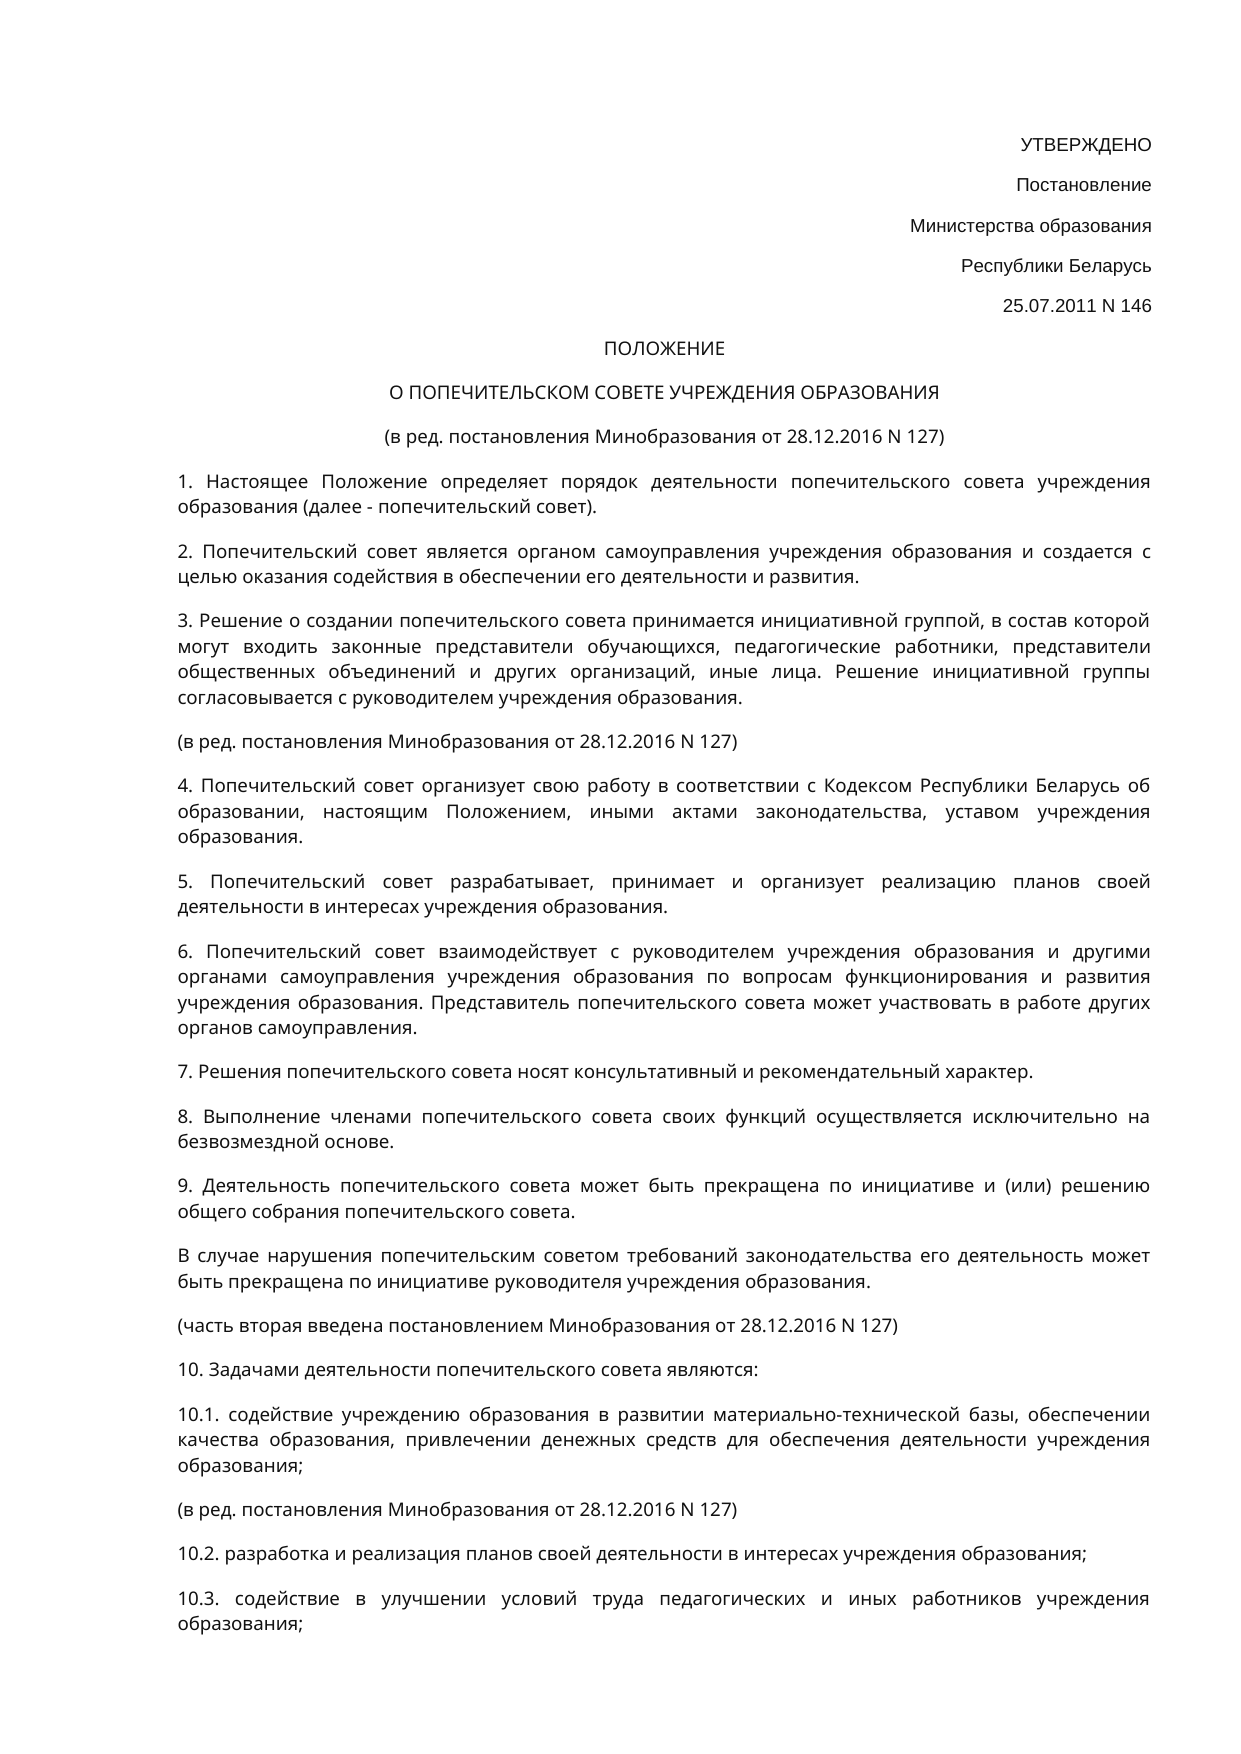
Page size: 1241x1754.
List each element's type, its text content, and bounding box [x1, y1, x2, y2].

text ПОЛОЖЕНИЕ [177, 335, 1152, 361]
text 8. Выполнение членами попечительского совета своих функций осуществляется исключительно на безвозмездной основе. [177, 1103, 1152, 1154]
text 4. Попечительский совет организует свою работу в соответствии с Кодексом Республики Беларусь об образовании, настоящим Положением, иными актами законодательства, уставом учреждения образования. [177, 773, 1152, 849]
text 25.07.2011 N 146 [177, 295, 1152, 317]
text (в ред. постановления Минобразования от 28.12.2016 N 127) [177, 424, 1152, 449]
text В случае нарушения попечительским советом требований законодательства его деятельность может быть прекращена по инициативе руководителя учреждения образования. [177, 1243, 1152, 1294]
text 1. Настоящее Положение определяет порядок деятельности попечительского совета учреждения образования (далее - попечительский совет). [177, 468, 1152, 519]
text 3. Решение о создании попечительского совета принимается инициативной группой, в состав которой могут входить законные представители обучающихся, педагогические работники, представители общественных объединений и других организаций, иные лица. Решение инициативной группы согласовывается с руководителем учреждения образования. [177, 608, 1152, 710]
text Республики Беларусь [177, 255, 1152, 276]
text 9. Деятельность попечительского совета может быть прекращена по инициативе и (или) решению общего собрания попечительского совета. [177, 1173, 1152, 1224]
text 2. Попечительский совет является органом самоуправления учреждения образования и создается с целью оказания содействия в обеспечении его деятельности и развития. [177, 538, 1152, 589]
text 10.1. содействие учреждению образования в развитии материально-технической базы, обеспечении качества образования, привлечении денежных средств для обеспечения деятельности учреждения образования; [177, 1401, 1152, 1477]
text 5. Попечительский совет разрабатывает, принимает и организует реализацию планов своей деятельности в интересах учреждения образования. [177, 868, 1152, 919]
text (в ред. постановления Минобразования от 28.12.2016 N 127) [177, 1496, 1152, 1522]
text О ПОПЕЧИТЕЛЬСКОМ СОВЕТЕ УЧРЕЖДЕНИЯ ОБРАЗОВАНИЯ [177, 379, 1152, 405]
text 10.2. разработка и реализация планов своей деятельности в интересах учреждения образования; [177, 1541, 1152, 1566]
text 10. Задачами деятельности попечительского совета являются: [177, 1357, 1152, 1382]
text 10.3. содействие в улучшении условий труда педагогических и иных работников учреждения образования; [177, 1585, 1152, 1636]
text Постановление [177, 174, 1152, 196]
text Министерства образования [177, 214, 1152, 236]
text УТВЕРЖДЕНО [177, 134, 1152, 155]
text (в ред. постановления Минобразования от 28.12.2016 N 127) [177, 728, 1152, 754]
text (часть вторая введена постановлением Минобразования от 28.12.2016 N 127) [177, 1312, 1152, 1338]
text 7. Решения попечительского совета носят консультативный и рекомендательный характер. [177, 1059, 1152, 1084]
text 6. Попечительский совет взаимодействует с руководителем учреждения образования и другими органами самоуправления учреждения образования по вопросам функционирования и развития учреждения образования. Представитель попечительского совета может участвовать в работе других органов самоуправления. [177, 938, 1152, 1040]
